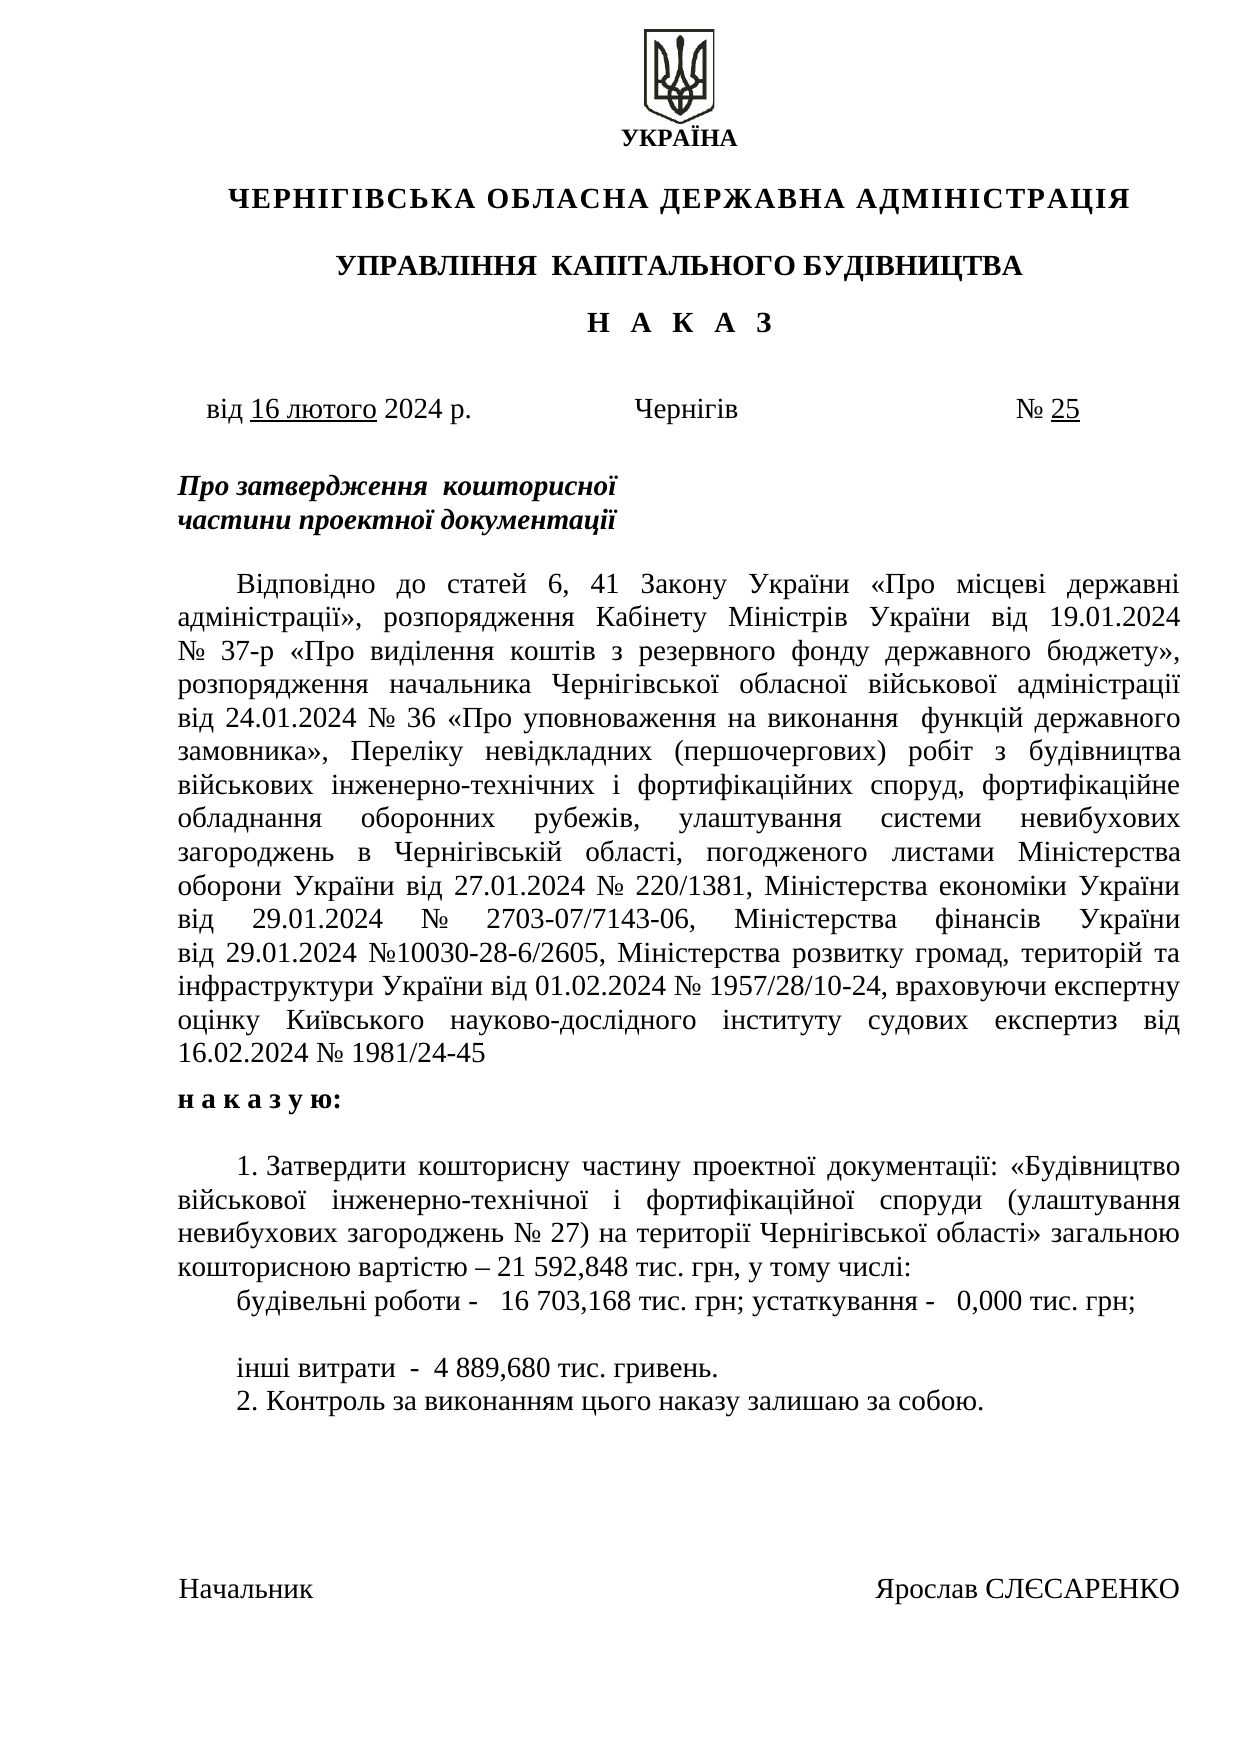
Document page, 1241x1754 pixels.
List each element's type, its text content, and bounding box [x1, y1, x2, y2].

table_header від 16 лютого 2024 р. [195, 379, 543, 443]
text Відповідно до статей 6, 41 Закону України «Про місцеві державні адміністрації», розпорядження Кабінету Міністрів України від 19.01.2024 № 37-р «Про виділення коштів з резервного фонду державного бюджету», розпорядження начальника Чернігівської обласної військової адміністрації від 24.01.2024 № 36 «Про уповноваження на виконання функцій державного замовника», Переліку невідкладних (першочергових) робіт з будівництва військових інженерно-технічних і фортифікаційних споруд, фортифікаційне обладнання оборонних рубежів, улаштування системи невибухових загороджень в Чернігівській області, погодженого листами Міністерства оборони України від 27.01.2024 № 220/1381, Міністерства економіки України від 29.01.2024 № 2703-07/7143-06, Міністерства фінансів України від 29.01.2024 №10030-28-6/2605, Міністерства розвитку громад, територій та інфраструктури України від 01.02.2024 № 1957/28/10-24, враховуючи експертну оцінку Київського науково-дослідного інституту судових експертиз від 16.02.2024 № 1981/24-45 [177, 1002, 1181, 1069]
text УКРАЇНА [177, 123, 1181, 152]
text НАКАЗ [177, 306, 1181, 339]
subtitle Про затвердження кошторисної [177, 468, 1181, 502]
list Затвердити кошторисну частину проектної документації: «Будівництво військової інженерно-технічної і фортифікаційної споруди (улаштування невибухових загороджень № 27) на території Чернігівської області» загальною кошторисною вартістю – 21 592,848 тис. грн, у тому числі: [177, 1148, 1181, 1283]
text інші витрати - 4 889,680 тис. гривень. [177, 1350, 1181, 1383]
text Начальник Ярослав СЛЄСАРЕНКО [177, 1572, 1181, 1605]
subtitle частини проектної документації [177, 502, 1181, 536]
table_header № 25 [830, 379, 1162, 443]
subtitle УПРАВЛІННЯ КАПІТАЛЬНОГО БУДІВНИЦТВА [177, 248, 1181, 281]
text ЧЕРНІГІВСЬКА ОБЛАСНА ДЕРЖАВНА АДМІНІСТРАЦІЯ [177, 181, 1181, 214]
table_header Чернігів [543, 379, 830, 443]
text н а к а з у ю: [177, 1081, 1181, 1115]
text Відповідно до статей 6, 41 Закону України «Про місцеві державні адміністрації», розпорядження Кабінету Міністрів України від 19.01.2024 № 37-р «Про виділення коштів з резервного фонду державного бюджету», розпорядження начальника Чернігівської обласної військової адміністрації від 24.01.2024 № 36 «Про уповноваження на виконання функцій державного замовника», Переліку невідкладних (першочергових) робіт з будівництва військових інженерно-технічних і фортифікаційних споруд, фортифікаційне обладнання оборонних рубежів, улаштування системи невибухових загороджень в Чернігівській області, погодженого листами Міністерства оборони України від 27.01.2024 № 220/1381, Міністерства економіки України від 29.01.2024 № 2703-07/7143-06, Міністерства фінансів України від 29.01.2024 №10030-28-6/2605, Міністерства розвитку громад, територій та інфраструктури України від 01.02.2024 № 1957/28/10-24, враховуючи експертну оцінку Київського науково-дослідного інституту судових експертиз від 16.02.2024 № 1981/24-45 [177, 566, 1181, 868]
text будівельні роботи - 16 703,168 тис. грн; устаткування - 0,000 тис. грн; [177, 1283, 1181, 1316]
list Контроль за виконанням цього наказу залишаю за собою. [236, 1383, 1181, 1417]
